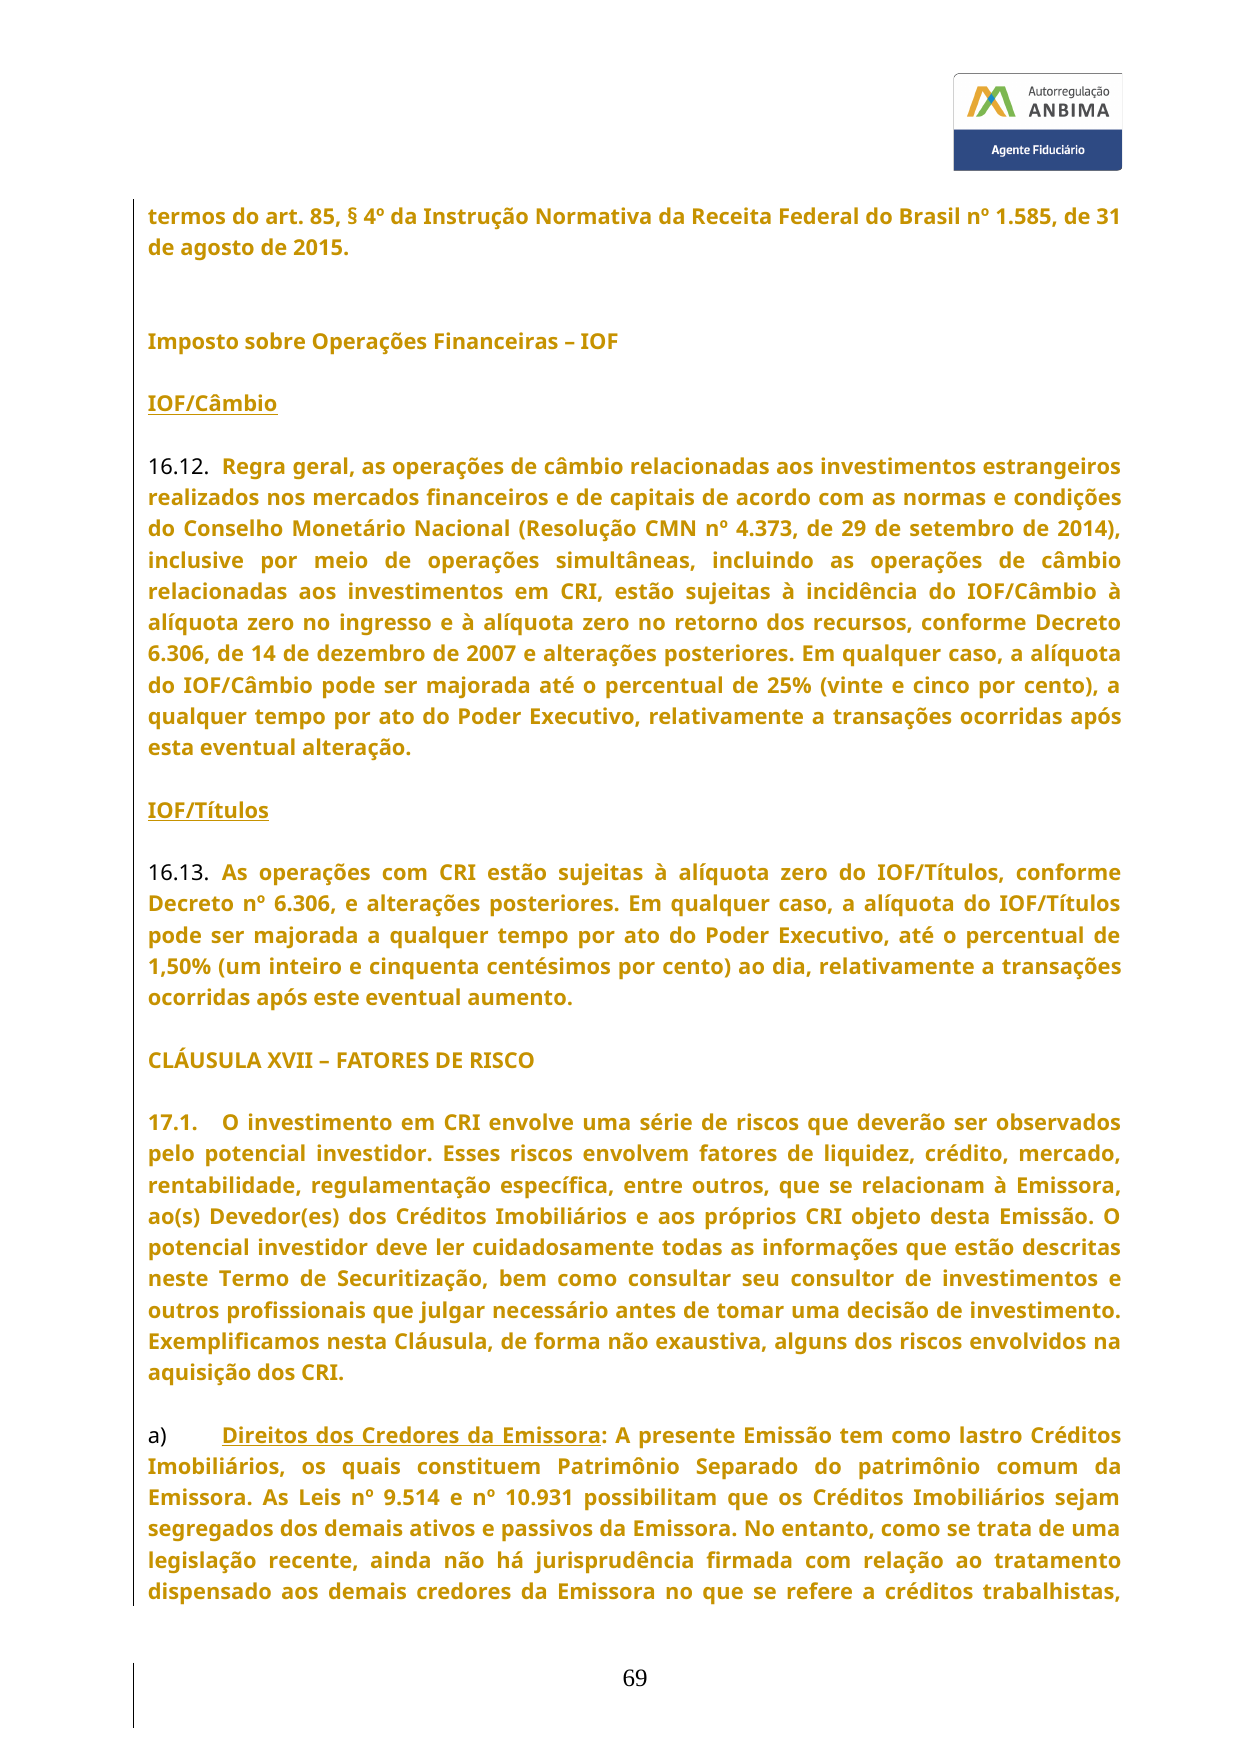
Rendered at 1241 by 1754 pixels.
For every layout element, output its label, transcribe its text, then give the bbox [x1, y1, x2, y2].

list Regra geral, as operações de câmbio relacionadas aos investimentos estrangeiros realizados nos mercados financeiros e de capitais de acordo com as normas e condições do Conselho Monetário Nacional (Resolução CMN nº 4.373, de 29 de setembro de 2014), inclusive por meio de operações simultâneas, incluindo as operações de câmbio relacionadas aos investimentos em CRI, estão sujeitas à incidência do IOF/Câmbio à alíquota zero no ingresso e à alíquota zero no retorno dos recursos, conforme Decreto 6.306, de 14 de dezembro de 2007 e alterações posteriores. Em qualquer caso, a alíquota do IOF/Câmbio pode ser majorada até o percentual de 25% (vinte e cinco por cento), a qualquer tempo por ato do Poder Executivo, relativamente a transações ocorridas após esta eventual alteração. [148, 449, 1122, 762]
list 17.1. O investimento em CRI envolve uma série de riscos que deverão ser observados pelo potencial investidor. Esses riscos envolvem fatores de liquidez, crédito, mercado, rentabilidade, regulamentação específica, entre outros, que se relacionam à Emissora, ao(s) Devedor(es) dos Créditos Imobiliários e aos próprios CRI objeto desta Emissão. O potencial investidor deve ler cuidadosamente todas as informações que estão descritas neste Termo de Securitização, bem como consultar seu consultor de investimentos e outros profissionais que julgar necessário antes de tomar uma decisão de investimento. Exemplificamos nesta Cláusula, de forma não exaustiva, alguns dos riscos envolvidos na aquisição dos CRI. [148, 1106, 1122, 1387]
text IOF/Títulos [148, 793, 1122, 824]
picture [953, 73, 1123, 171]
subtitle CLÁUSULA XVII – FATORES DE RISCO [148, 1043, 1122, 1074]
list As operações com CRI estão sujeitas à alíquota zero do IOF/Títulos, conforme Decreto nº 6.306, e alterações posteriores. Em qualquer caso, a alíquota do IOF/Títulos pode ser majorada a qualquer tempo por ato do Poder Executivo, até o percentual de 1,50% (um inteiro e cinquenta centésimos por cento) ao dia, relativamente a transações ocorridas após este eventual aumento. [148, 856, 1122, 1012]
text Imposto sobre Operações Financeiras – IOF [148, 324, 1122, 356]
text IOF/Câmbio [148, 387, 1122, 418]
